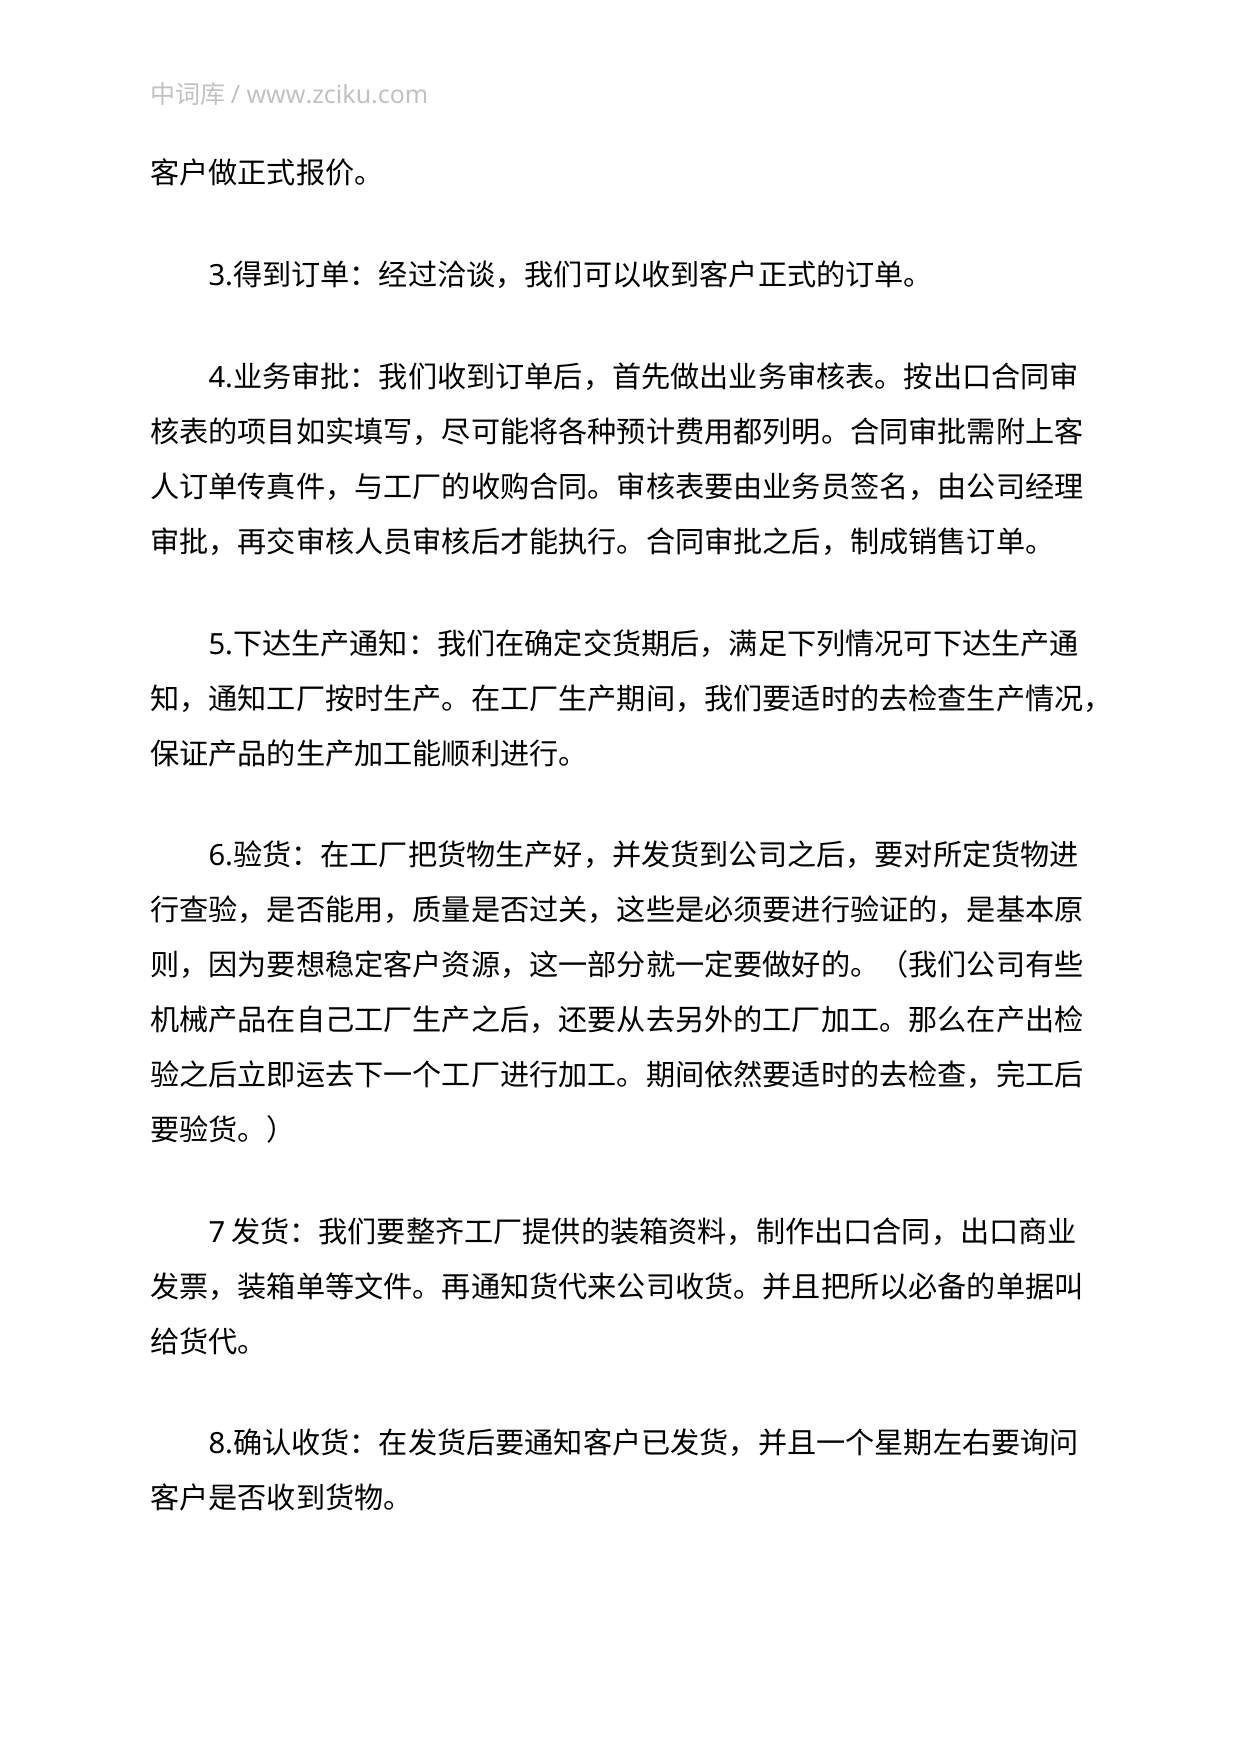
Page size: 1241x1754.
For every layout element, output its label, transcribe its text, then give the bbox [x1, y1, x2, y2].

text 8.确认收货：在发货后要通知客户已发货，并且一个星期左右要询问客户是否收到货物。 [150, 1420, 1090, 1517]
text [150, 150, 1090, 192]
text 5.下达生产通知：我们在确定交货期后，满足下列情况可下达生产通知，通知工厂按时生产。在工厂生产期间，我们要适时的去检查生产情况，保证产品的生产加工能顺利进行。 [150, 620, 1090, 772]
text 6.验货：在工厂把货物生产好，并发货到公司之后，要对所定货物进行查验，是否能用，质量是否过关，这些是必须要进行验证的，是基本原则，因为要想稳定客户资源，这一部分就一定要做好的。（我们公司有些机械产品在自己工厂生产之后，还要从去另外的工厂加工。那么在产出检验之后立即运去下一个工厂进行加工。期间依然要适时的去检查，完工后要验货。） [150, 832, 1090, 1149]
text 4.业务审批：我们收到订单后，首先做出业务审核表。按出口合同审核表的项目如实填写，尽可能将各种预计费用都列明。合同审批需附上客人订单传真件，与工厂的收购合同。审核表要由业务员签名，由公司经理审批，再交审核人员审核后才能执行。合同审批之后，制成销售订单。 [150, 354, 1090, 561]
text 7发货：我们要整齐工厂提供的装箱资料，制作出口合同，出口商业发票，装箱单等文件。再通知货代来公司收货。并且把所以必备的单据叫给货代。 [150, 1208, 1090, 1361]
text 3.得到订单：经过洽谈，我们可以收到客户正式的订单。 [150, 252, 1090, 294]
